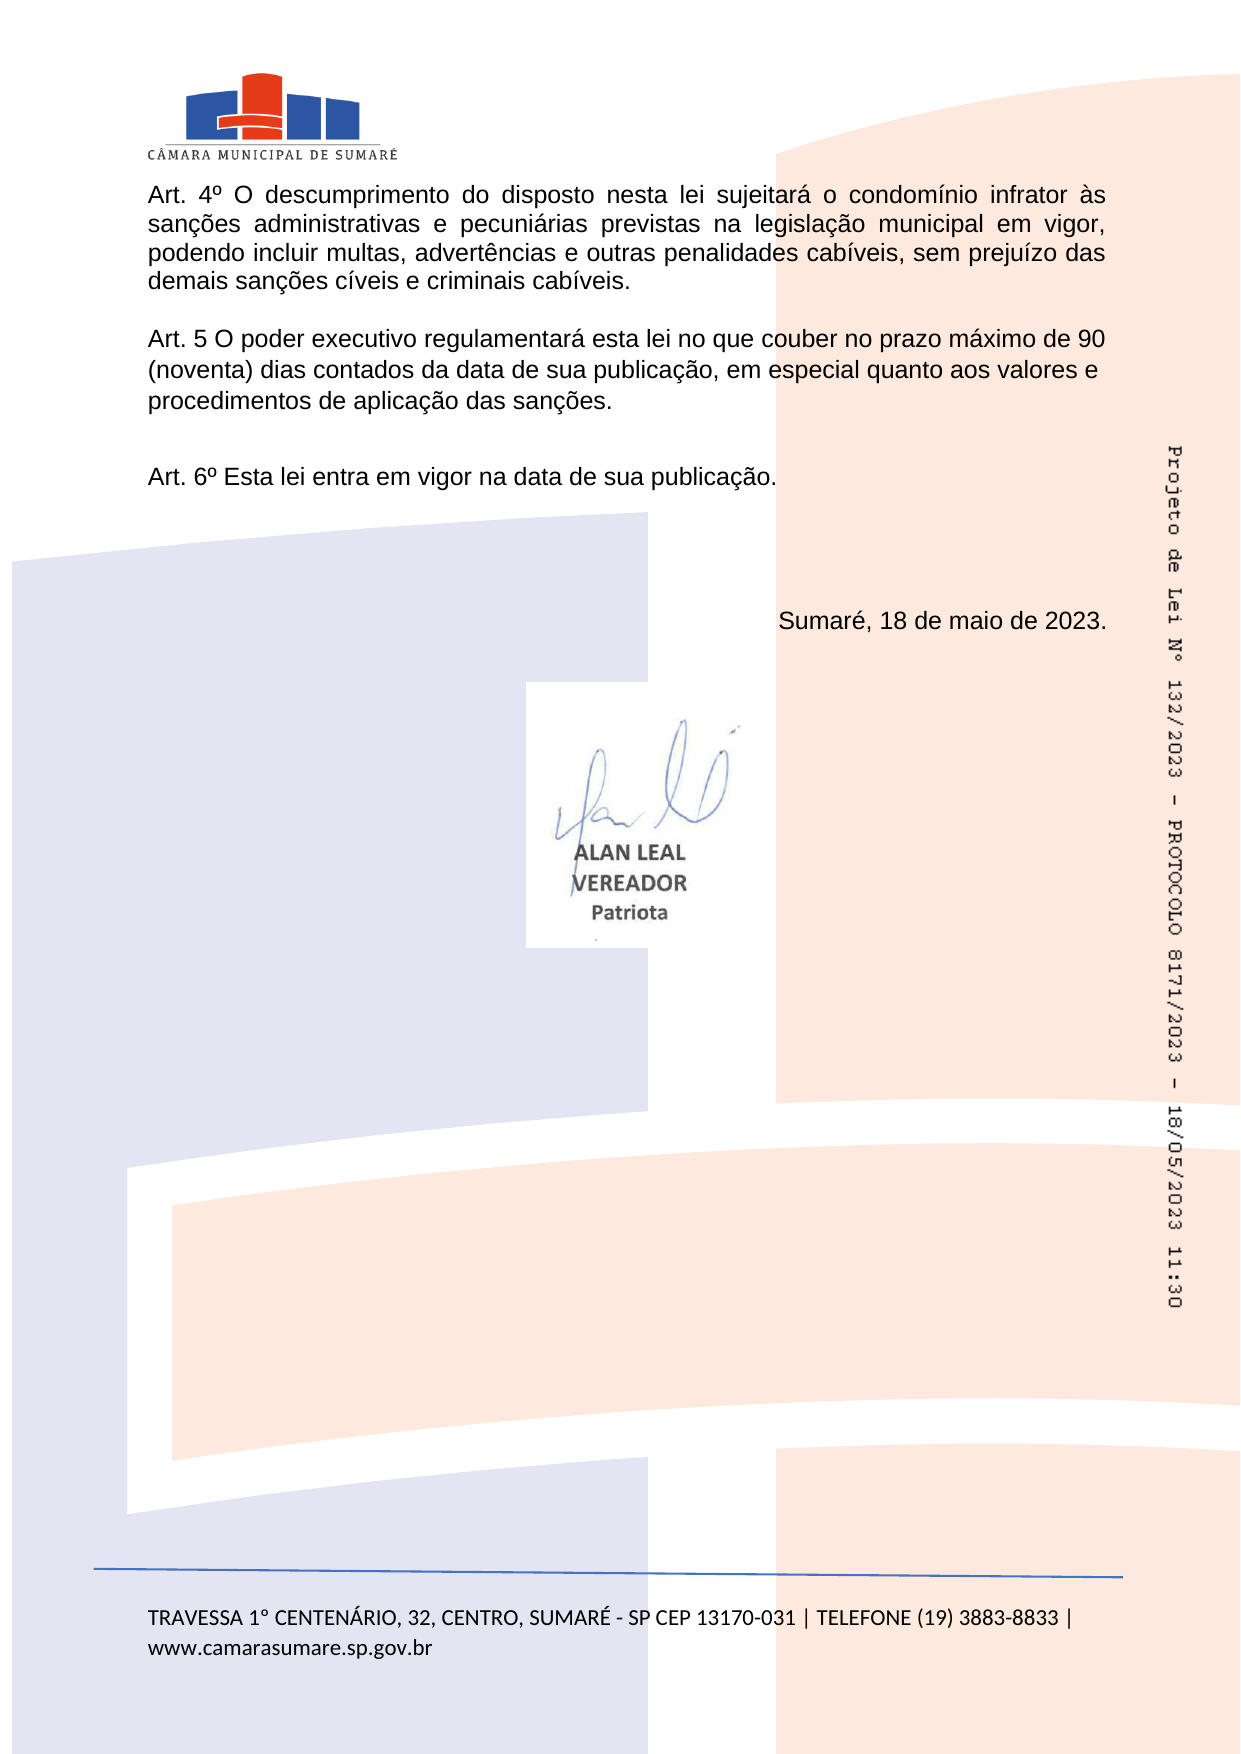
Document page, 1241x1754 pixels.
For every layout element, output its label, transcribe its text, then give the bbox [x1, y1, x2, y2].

text Art. 5 O poder executivo regulamentará esta lei no que couber no prazo máximo de 90 (noventa) dias contados da data de sua publicação, em especial quanto aos valores e procedimentos de aplicação das sanções. [148, 324, 1107, 415]
picture [1142, 442, 1205, 1312]
text Art. 6º Esta lei entra em vigor na data de sua publicação. [148, 462, 1107, 491]
text Art. 4º O descumprimento do disposto nesta lei sujeitará o condomínio infrator às sanções administrativas e pecuniárias previstas na legislação municipal em vigor, podendo incluir multas, advertências e outras penalidades cabíveis, sem prejuízo das demais sanções cíveis e criminais cabíveis. [148, 180, 1107, 295]
text Sumaré, 18 de maio de 2023. [148, 606, 1107, 635]
picture [526, 682, 750, 948]
picture [147, 73, 398, 162]
